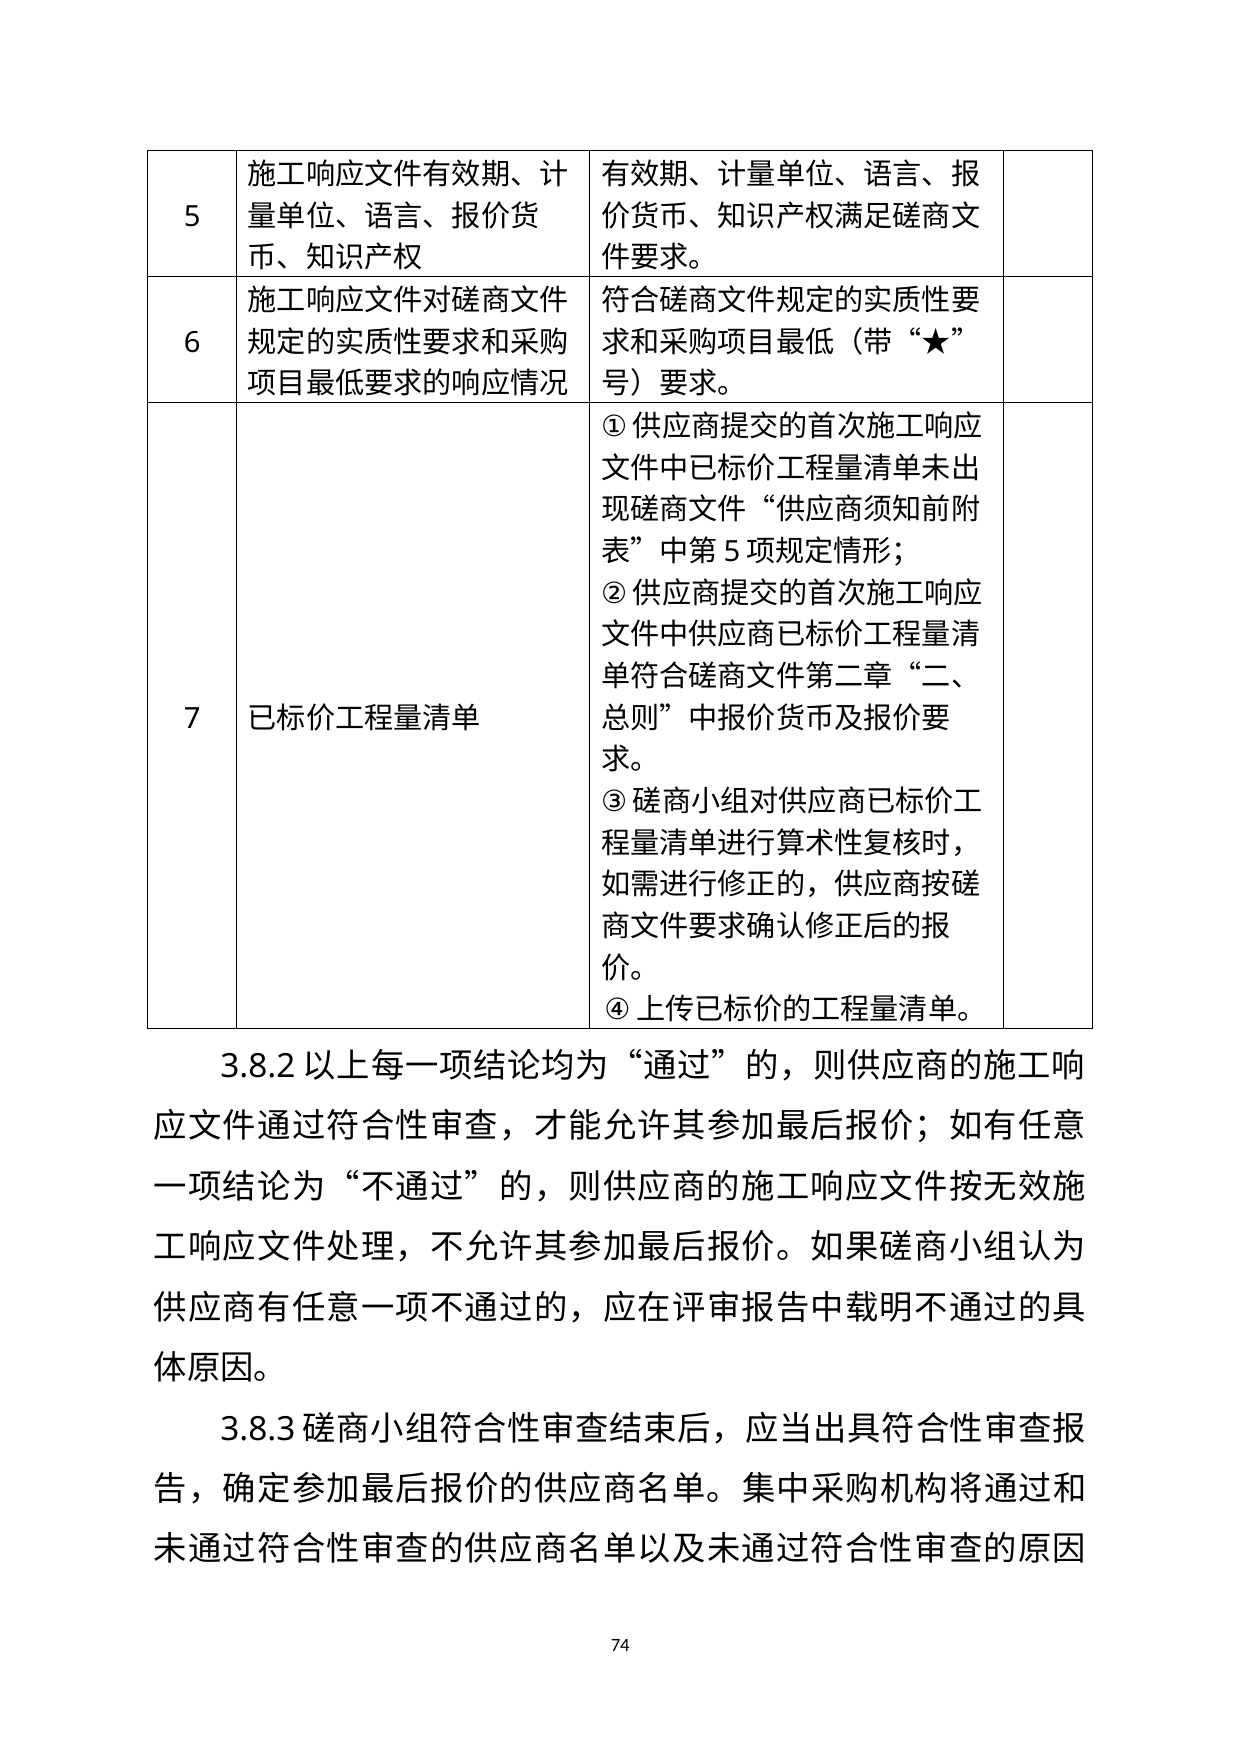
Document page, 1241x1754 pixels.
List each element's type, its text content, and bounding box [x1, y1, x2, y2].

table_cell 施工响应文件有效期、计量单位、语言、报价货币、知识产权 [237, 151, 589, 276]
table_cell ①供应商提交的首次施工响应文件中已标价工程量清单未出现磋商文件“供应商须知前附表”中第5项规定情形； ②供应商提交的首次施工响应文件中供应商已标价工程量清单符合磋商文件第二章“二、总则”中报价货币及报价要求。 ③磋商小组对供应商已标价工程量清单进行算术性复核时，如需进行修正的，供应商按磋商文件要求确认修正后的报价。 ④上传已标价的工程量清单。 [590, 403, 1003, 1028]
table_cell [1004, 151, 1092, 276]
list 3.8.2以上每一项结论均为“通过”的，则供应商的施工响应文件通过符合性审查，才能允许其参加最后报价；如有任意一项结论为“不通过”的，则供应商的施工响应文件按无效施工响应文件处理，不允许其参加最后报价。如果磋商小组认为供应商有任意一项不通过的，应在评审报告中载明不通过的具体原因。 [153, 1029, 1087, 1392]
table_cell 5 [148, 151, 236, 276]
table_cell 7 [148, 403, 236, 1028]
table_cell 有效期、计量单位、语言、报价货币、知识产权满足磋商文件要求。 [590, 151, 1003, 276]
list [153, 1392, 1087, 1573]
table_cell 施工响应文件对磋商文件规定的实质性要求和采购项目最低要求的响应情况 [237, 277, 589, 402]
table_cell [1004, 277, 1092, 402]
table_cell 已标价工程量清单 [237, 403, 589, 1028]
table_cell [1004, 403, 1092, 1028]
table_cell 6 [148, 277, 236, 402]
table_cell 符合磋商文件规定的实质性要求和采购项目最低（带“★”号）要求。 [590, 277, 1003, 402]
